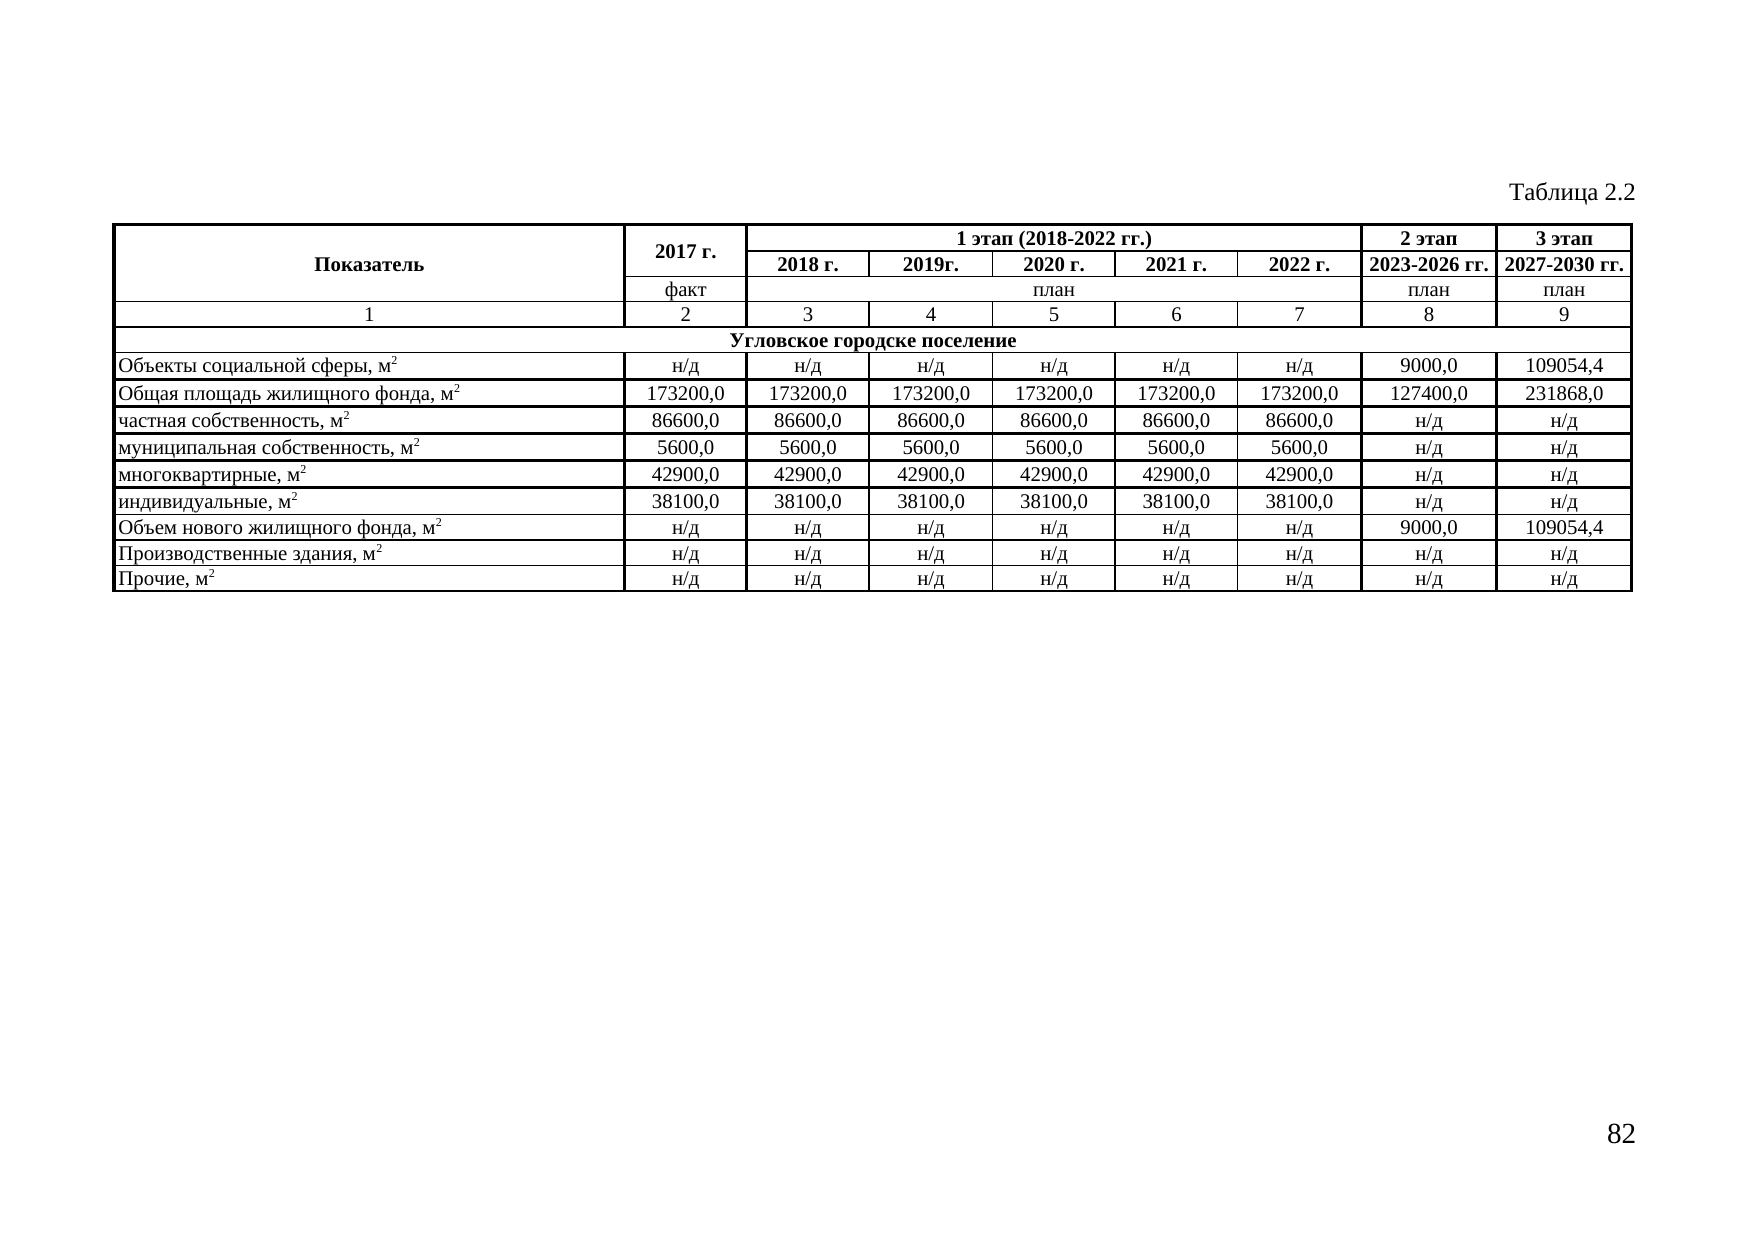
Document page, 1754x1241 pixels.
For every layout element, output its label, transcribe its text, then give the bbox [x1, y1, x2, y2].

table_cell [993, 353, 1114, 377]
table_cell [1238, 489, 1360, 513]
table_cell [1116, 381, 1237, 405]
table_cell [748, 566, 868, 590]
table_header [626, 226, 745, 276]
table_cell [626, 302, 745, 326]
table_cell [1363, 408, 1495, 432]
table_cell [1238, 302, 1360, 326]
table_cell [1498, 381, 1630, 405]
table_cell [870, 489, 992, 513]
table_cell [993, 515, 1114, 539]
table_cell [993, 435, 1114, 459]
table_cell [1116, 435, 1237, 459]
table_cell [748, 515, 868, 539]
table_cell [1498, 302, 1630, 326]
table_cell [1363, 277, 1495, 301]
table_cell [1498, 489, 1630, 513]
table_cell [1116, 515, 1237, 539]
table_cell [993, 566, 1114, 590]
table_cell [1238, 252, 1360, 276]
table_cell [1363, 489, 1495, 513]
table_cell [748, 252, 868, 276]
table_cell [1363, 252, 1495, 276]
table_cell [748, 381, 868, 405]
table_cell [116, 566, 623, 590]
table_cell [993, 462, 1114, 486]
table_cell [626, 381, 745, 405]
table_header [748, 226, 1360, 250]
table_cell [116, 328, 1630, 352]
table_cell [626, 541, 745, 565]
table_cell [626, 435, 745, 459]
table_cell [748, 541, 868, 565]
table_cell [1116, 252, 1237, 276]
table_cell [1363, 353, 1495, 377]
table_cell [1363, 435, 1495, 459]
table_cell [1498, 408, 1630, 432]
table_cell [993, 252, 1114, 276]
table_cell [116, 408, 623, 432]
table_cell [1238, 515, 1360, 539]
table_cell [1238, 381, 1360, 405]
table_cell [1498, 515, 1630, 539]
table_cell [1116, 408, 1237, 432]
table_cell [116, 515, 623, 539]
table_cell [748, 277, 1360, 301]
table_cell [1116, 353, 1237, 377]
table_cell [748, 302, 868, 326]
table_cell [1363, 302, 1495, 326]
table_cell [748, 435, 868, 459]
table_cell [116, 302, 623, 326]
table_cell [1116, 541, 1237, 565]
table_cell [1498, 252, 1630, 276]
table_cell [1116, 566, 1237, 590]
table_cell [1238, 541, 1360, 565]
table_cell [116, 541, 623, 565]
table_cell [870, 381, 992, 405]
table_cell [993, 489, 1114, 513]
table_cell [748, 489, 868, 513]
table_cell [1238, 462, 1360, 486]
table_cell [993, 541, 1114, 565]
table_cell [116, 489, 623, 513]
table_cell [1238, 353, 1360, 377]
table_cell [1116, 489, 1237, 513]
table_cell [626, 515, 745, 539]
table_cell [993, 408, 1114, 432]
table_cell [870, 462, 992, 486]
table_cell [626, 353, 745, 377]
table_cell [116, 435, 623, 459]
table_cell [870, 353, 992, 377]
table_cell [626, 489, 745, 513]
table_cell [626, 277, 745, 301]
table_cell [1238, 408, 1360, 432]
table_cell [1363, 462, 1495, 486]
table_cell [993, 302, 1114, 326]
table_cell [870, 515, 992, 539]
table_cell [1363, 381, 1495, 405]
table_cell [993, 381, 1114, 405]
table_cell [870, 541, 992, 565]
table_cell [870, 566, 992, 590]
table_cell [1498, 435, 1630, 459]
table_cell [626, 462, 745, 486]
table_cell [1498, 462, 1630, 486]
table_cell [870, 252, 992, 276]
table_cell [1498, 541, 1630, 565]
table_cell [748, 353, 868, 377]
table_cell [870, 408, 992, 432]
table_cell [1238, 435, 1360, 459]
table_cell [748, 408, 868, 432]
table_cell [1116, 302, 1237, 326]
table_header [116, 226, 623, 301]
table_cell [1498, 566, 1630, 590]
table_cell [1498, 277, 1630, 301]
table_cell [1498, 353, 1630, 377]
text Таблица 2.2 [118, 177, 1636, 206]
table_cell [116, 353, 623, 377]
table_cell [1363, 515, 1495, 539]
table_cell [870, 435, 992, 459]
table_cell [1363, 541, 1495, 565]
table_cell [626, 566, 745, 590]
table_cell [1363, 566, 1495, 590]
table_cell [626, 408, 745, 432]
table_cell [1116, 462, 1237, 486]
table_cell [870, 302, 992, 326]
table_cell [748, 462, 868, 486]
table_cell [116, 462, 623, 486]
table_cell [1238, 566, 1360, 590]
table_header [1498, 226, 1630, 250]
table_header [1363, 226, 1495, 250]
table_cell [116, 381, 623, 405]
